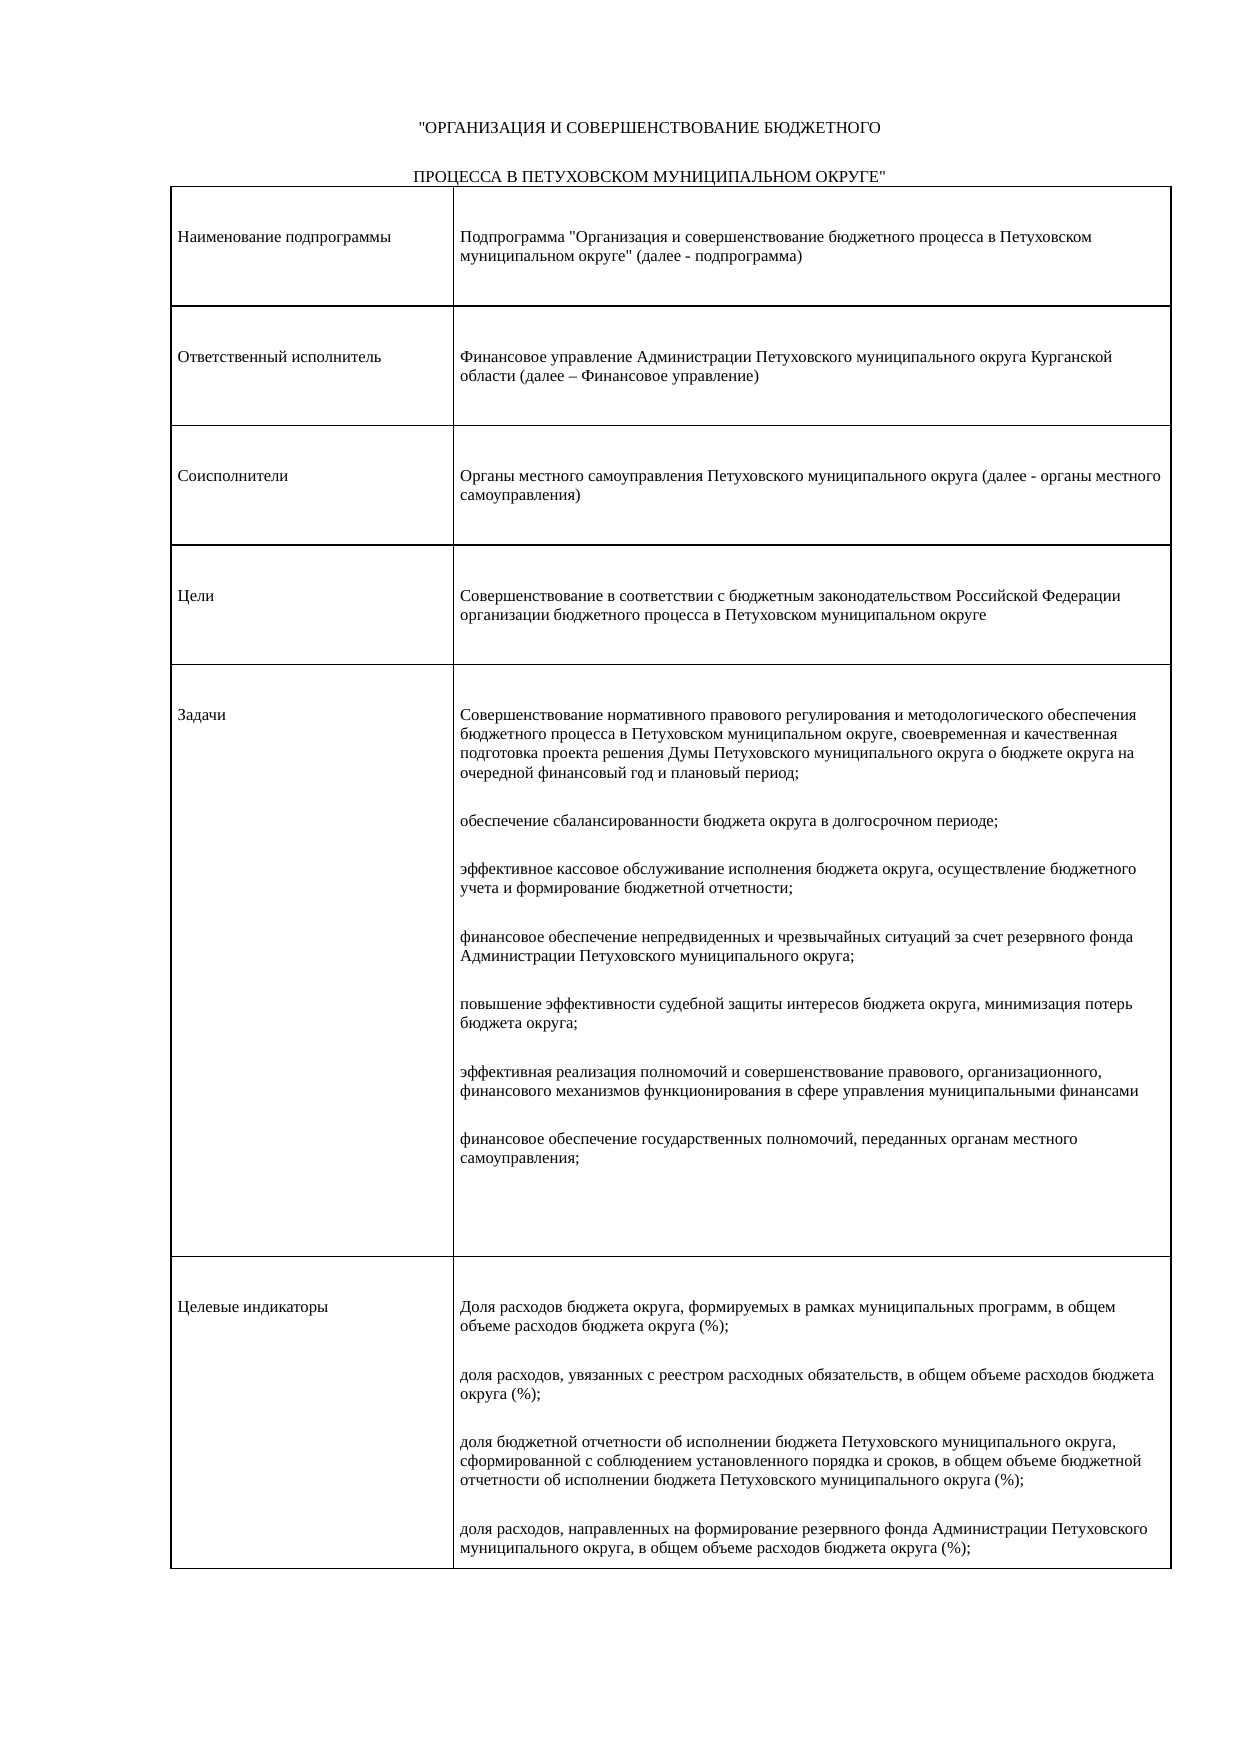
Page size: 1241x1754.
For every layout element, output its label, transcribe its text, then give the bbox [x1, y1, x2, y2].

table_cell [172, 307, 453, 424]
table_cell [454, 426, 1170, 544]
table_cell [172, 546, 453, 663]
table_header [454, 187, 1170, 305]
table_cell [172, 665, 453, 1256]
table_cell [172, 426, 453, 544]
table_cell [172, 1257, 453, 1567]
text "ОРГАНИЗАЦИЯ И СОВЕРШЕНСТВОВАНИЕ БЮДЖЕТНОГО [177, 118, 1122, 137]
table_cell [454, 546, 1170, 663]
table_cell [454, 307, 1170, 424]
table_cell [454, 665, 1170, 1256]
text ПРОЦЕССА В ПЕТУХОВСКОМ МУНИЦИПАЛЬНОМ ОКРУГЕ" [177, 166, 1122, 186]
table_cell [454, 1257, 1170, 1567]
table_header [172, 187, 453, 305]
